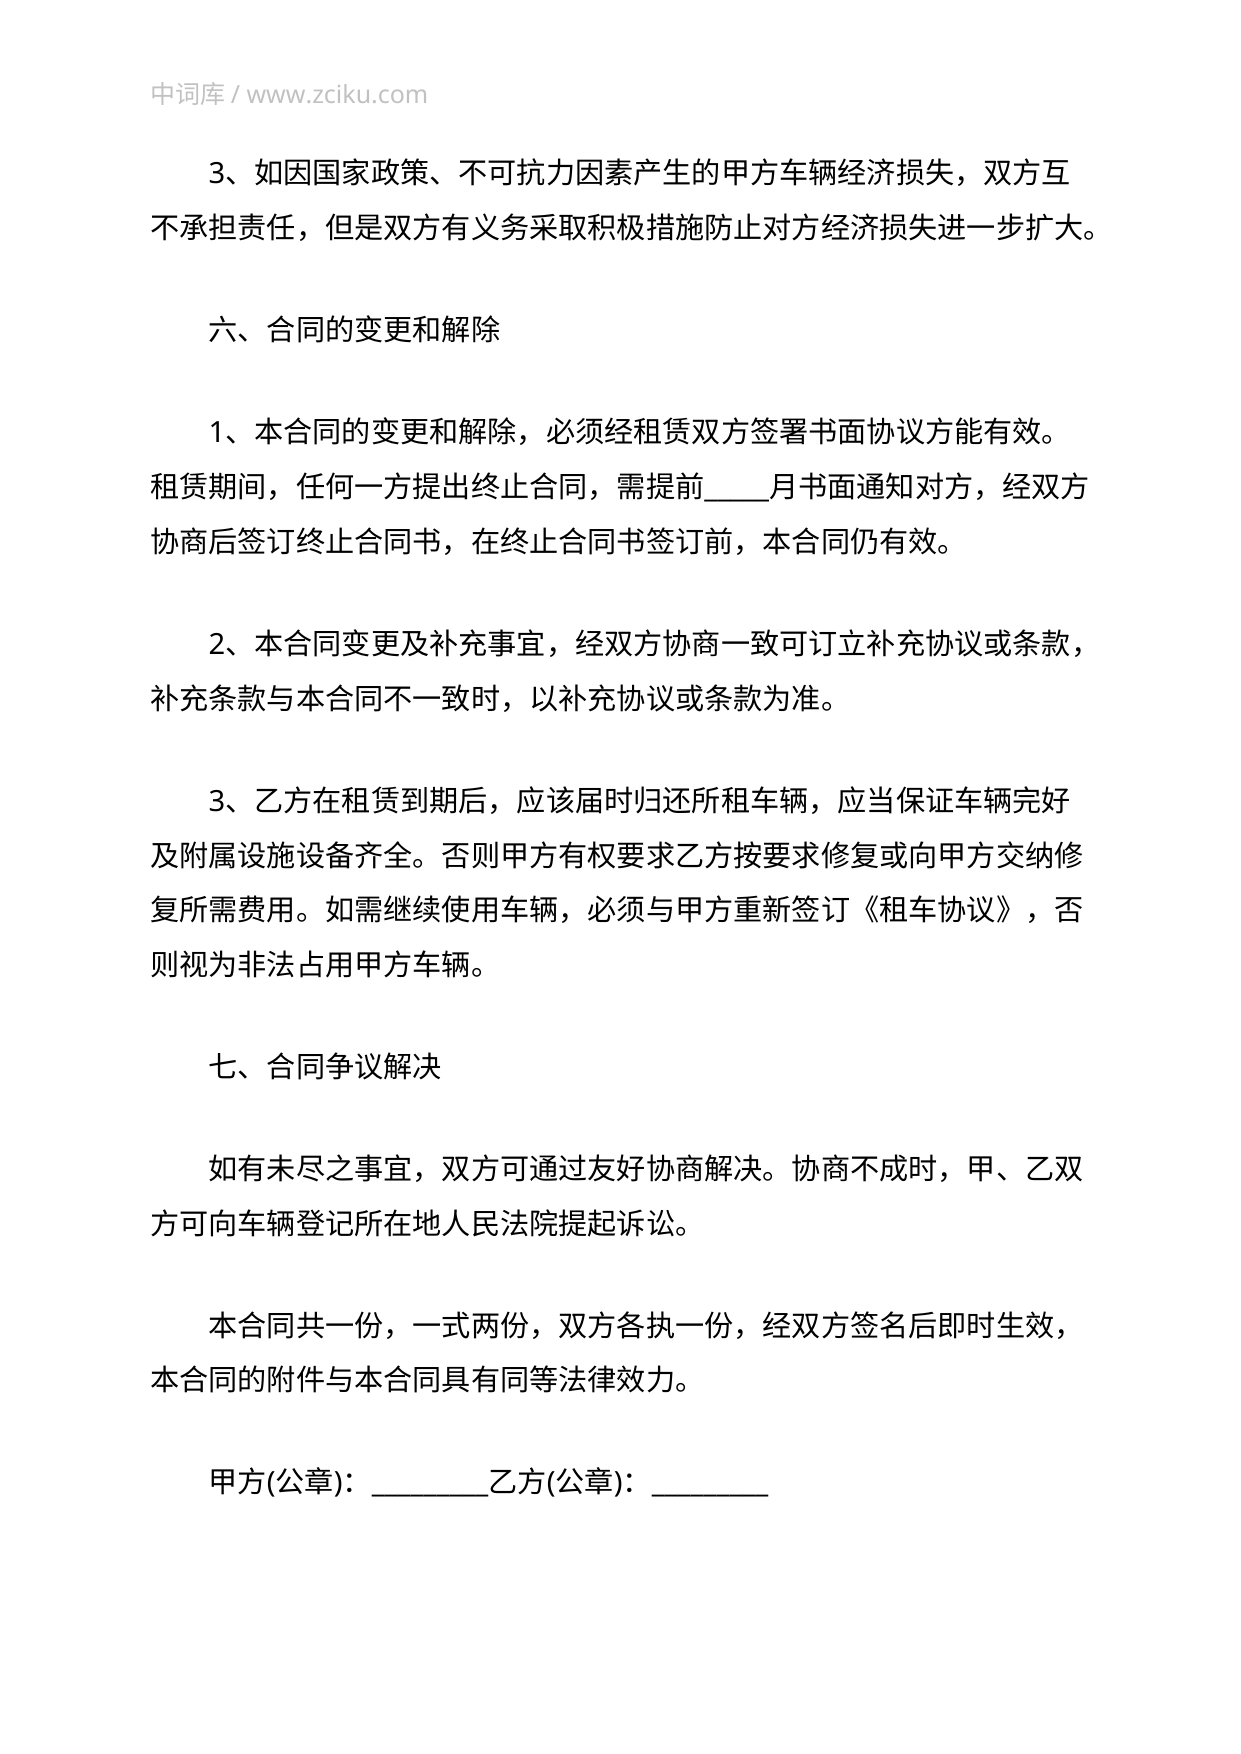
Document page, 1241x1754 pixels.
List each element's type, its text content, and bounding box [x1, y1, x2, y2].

text 如有未尽之事宜，双方可通过友好协商解决。协商不成时，甲、乙双方可向车辆登记所在地人民法院提起诉讼。 [150, 1145, 1090, 1243]
text 六、合同的变更和解除 [150, 307, 1090, 349]
text 2、本合同变更及补充事宜，经双方协商一致可订立补充协议或条款，补充条款与本合同不一致时，以补充协议或条款为准。 [150, 620, 1090, 718]
text 七、合同争议解决 [150, 1044, 1090, 1086]
text 本合同共一份，一式两份，双方各执一份，经双方签名后即时生效，本合同的附件与本合同具有同等法律效力。 [150, 1302, 1090, 1399]
text 3、乙方在租赁到期后，应该届时归还所租车辆，应当保证车辆完好及附属设施设备齐全。否则甲方有权要求乙方按要求修复或向甲方交纳修复所需费用。如需继续使用车辆，必须与甲方重新签订《租车协议》，否则视为非法占用甲方车辆。 [150, 777, 1090, 984]
text 甲方(公章)：_________乙方(公章)：_________ [150, 1459, 1090, 1501]
text 1、本合同的变更和解除，必须经租赁双方签署书面协议方能有效。租赁期间，任何一方提出终止合同，需提前_____月书面通知对方，经双方协商后签订终止合同书，在终止合同书签订前，本合同仍有效。 [150, 408, 1090, 561]
text 3、如因国家政策、不可抗力因素产生的甲方车辆经济损失，双方互不承担责任，但是双方有义务采取积极措施防止对方经济损失进一步扩大。 [150, 150, 1090, 247]
